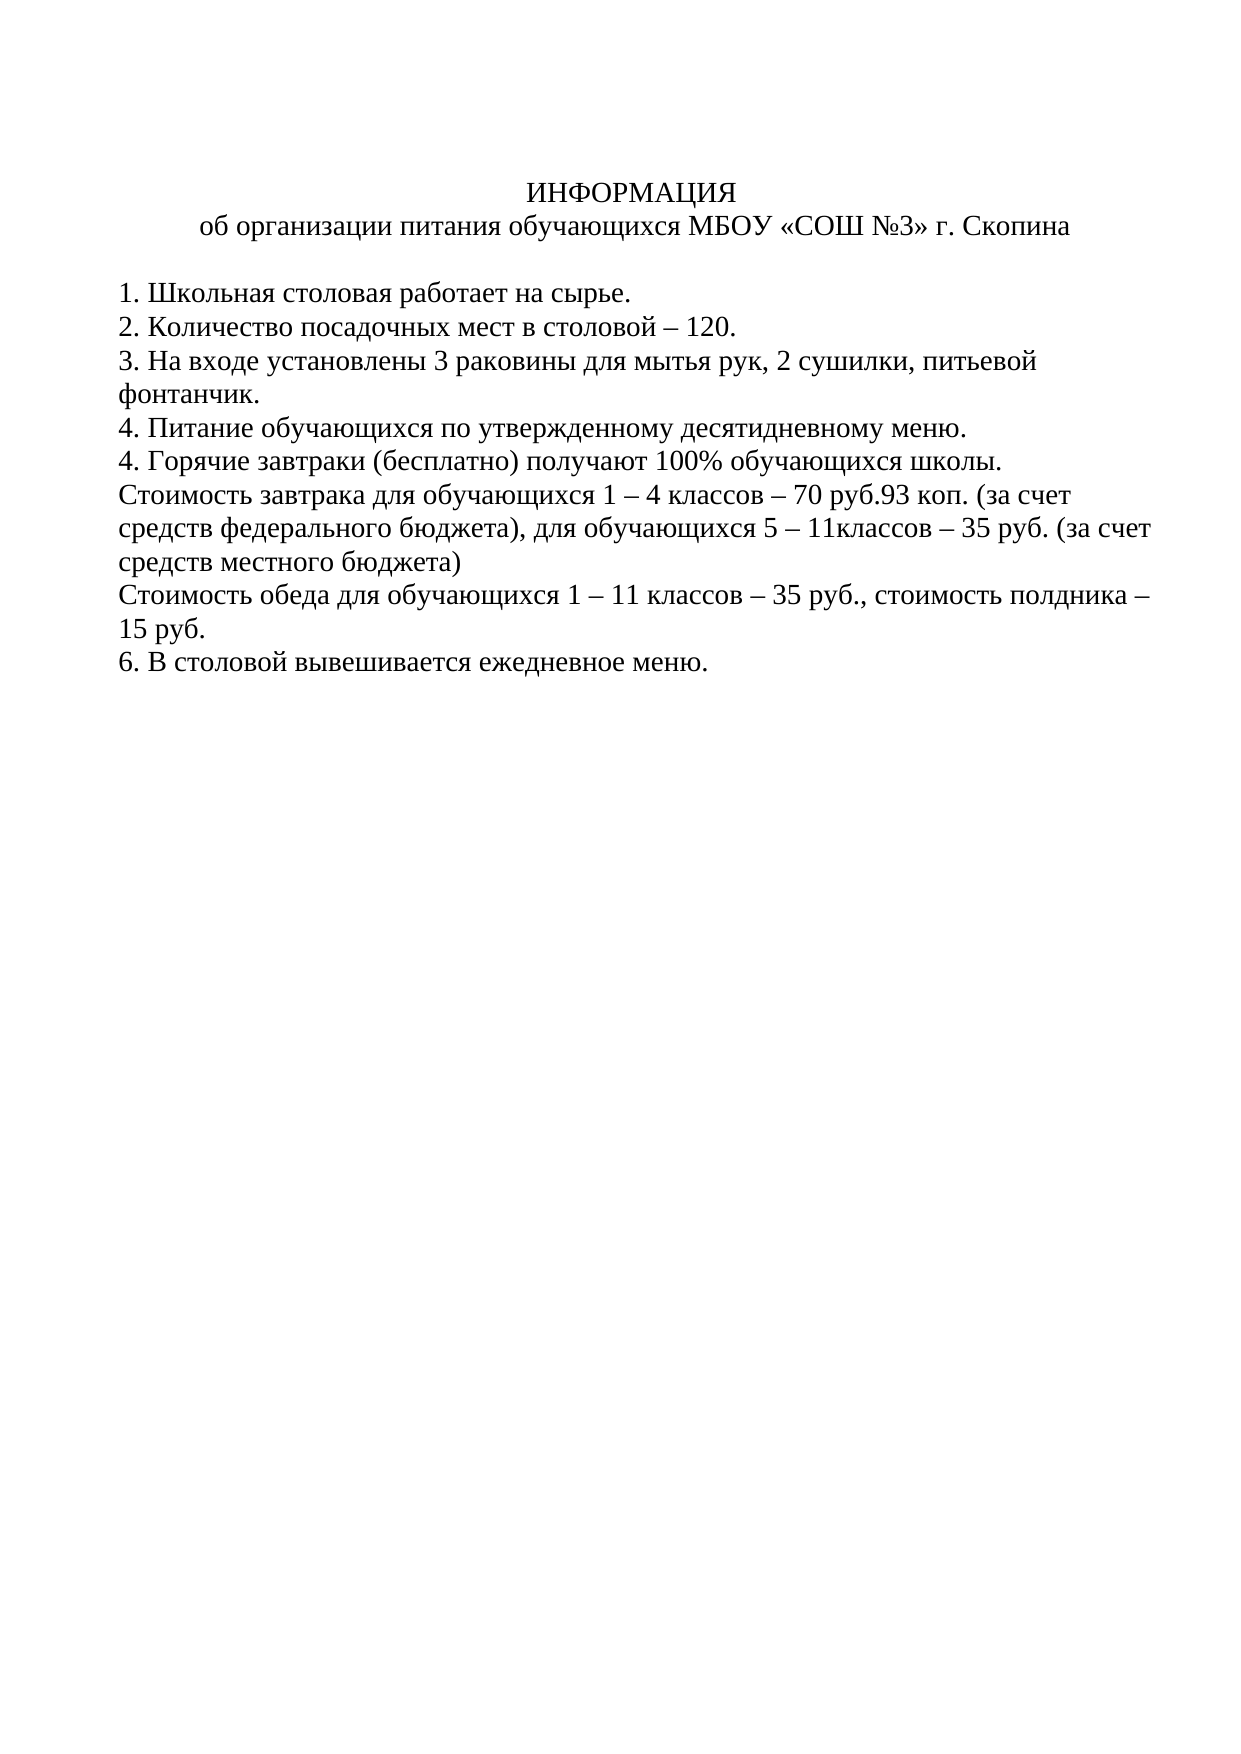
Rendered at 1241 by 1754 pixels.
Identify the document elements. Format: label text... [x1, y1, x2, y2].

text Стоимость завтрака для обучающихся 1 – 4 классов – 70 руб.93 коп. (за счет средств федерального бюджета), для обучающихся 5 – 11классов – 35 руб. (за счет средств местного бюджета) [118, 477, 1152, 577]
text 1. Школьная столовая работает на сырье. [118, 276, 1152, 309]
text 3. На входе установлены 3 раковины для мытья рук, 2 сушилки, питьевой фонтанчик. [118, 343, 1152, 410]
text ИНФОРМАЦИЯ об организации питания обучающихся МБОУ «СОШ №3» г. Скопина [118, 175, 1152, 242]
text 4. Питание обучающихся по утвержденному десятидневному меню. [118, 410, 1152, 443]
text 2. Количество посадочных мест в столовой – 120. [118, 309, 1152, 343]
text 6. В столовой вывешивается ежедневное меню. [118, 644, 1152, 678]
text Стоимость обеда для обучающихся 1 – 11 классов – 35 руб., стоимость полдника – 15 руб. [118, 577, 1152, 644]
text 4. Горячие завтраки (бесплатно) получают 100% обучающихся школы. [118, 443, 1152, 477]
